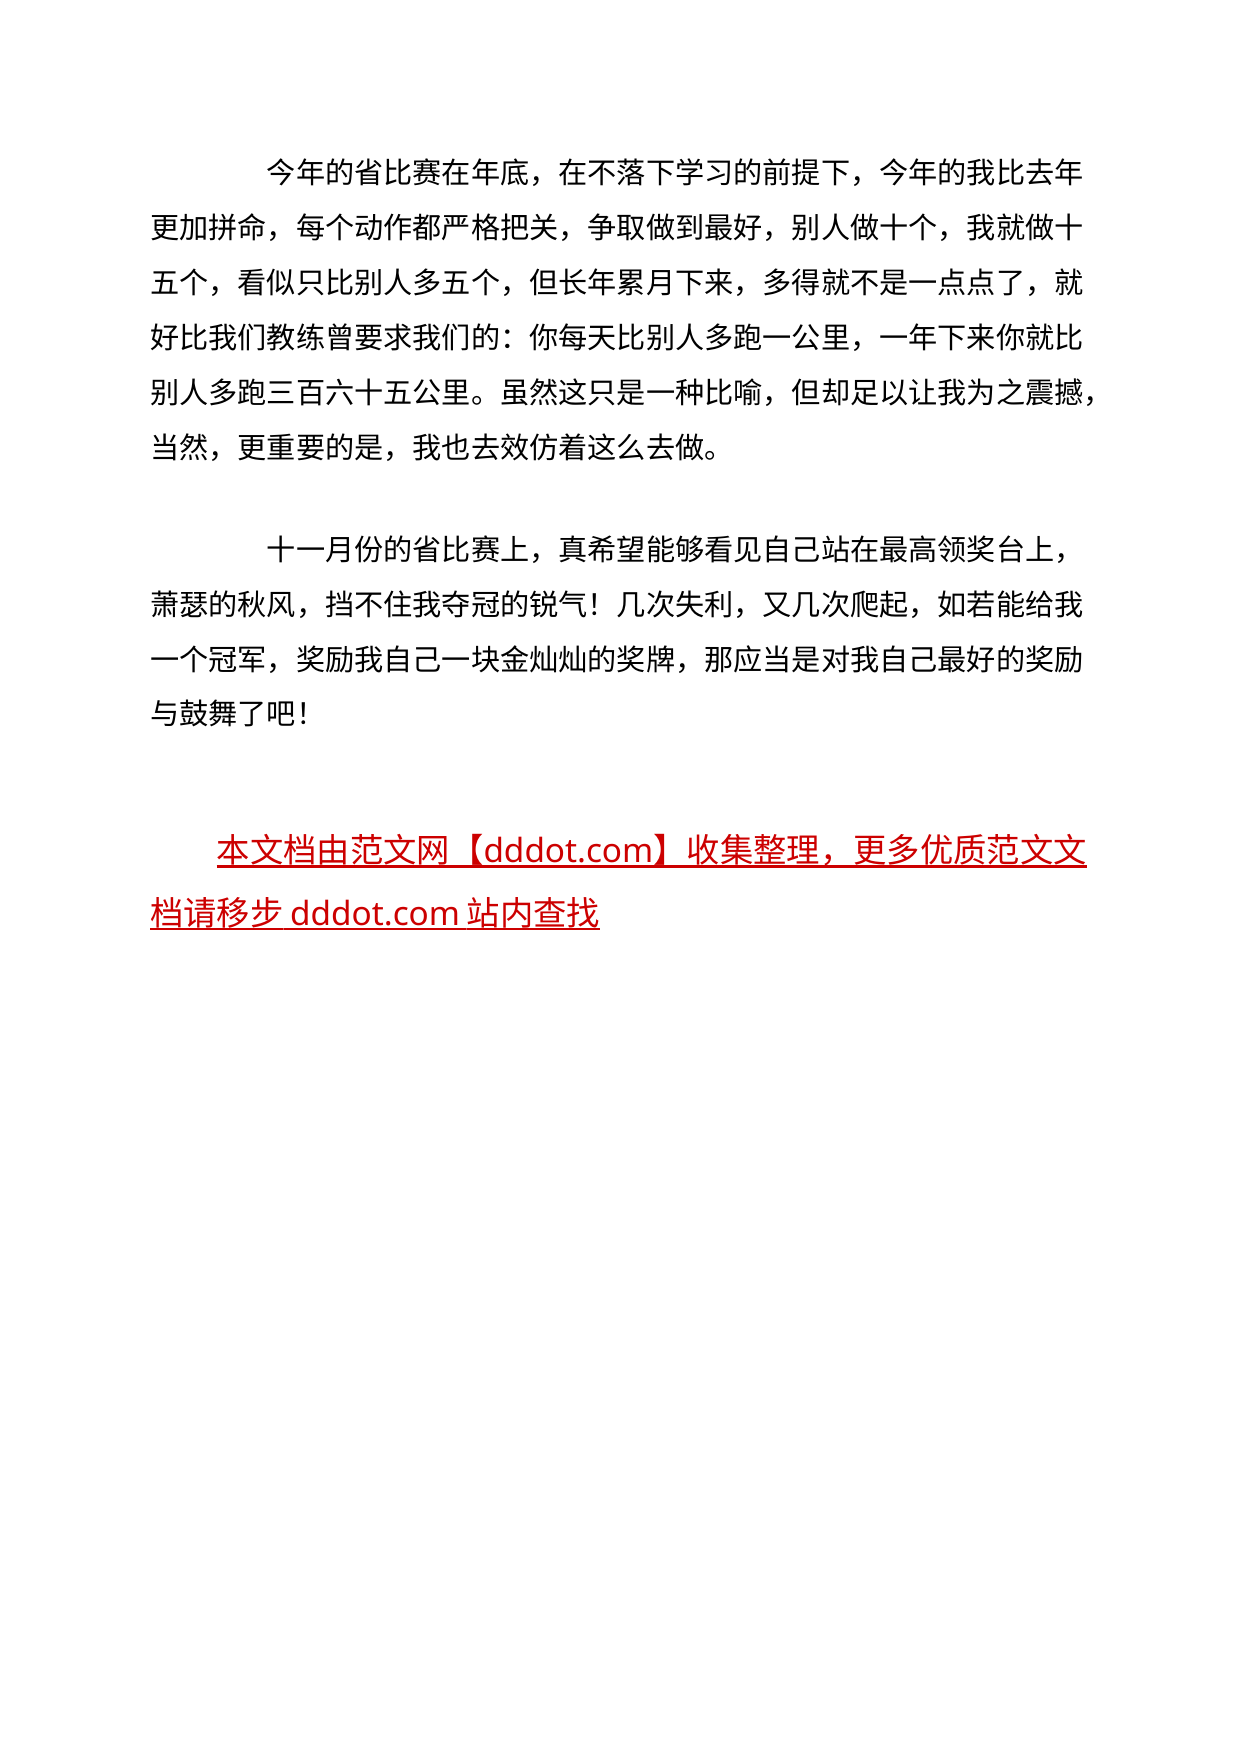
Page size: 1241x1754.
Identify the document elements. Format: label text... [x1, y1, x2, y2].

text 十一月份的省比赛上，真希望能够看见自己站在最高领奖台上，萧瑟的秋风，挡不住我夺冠的锐气！几次失利，又几次爬起，如若能给我一个冠军，奖励我自己一块金灿灿的奖牌，那应当是对我自己最好的奖励与鼓舞了吧！ [150, 526, 1090, 733]
text 今年的省比赛在年底，在不落下学习的前提下，今年的我比去年更加拼命，每个动作都严格把关，争取做到最好，别人做十个，我就做十五个，看似只比别人多五个，但长年累月下来，多得就不是一点点了，就好比我们教练曾要求我们的：你每天比别人多跑一公里，一年下来你就比别人多跑三百六十五公里。虽然这只是一种比喻，但却足以让我为之震撼，当然，更重要的是，我也去效仿着这么去做。 [150, 150, 1090, 467]
text 本文档由范文网【dddot.com】收集整理，更多优质范文文档请移步dddot.com站内查找 [150, 824, 1090, 935]
